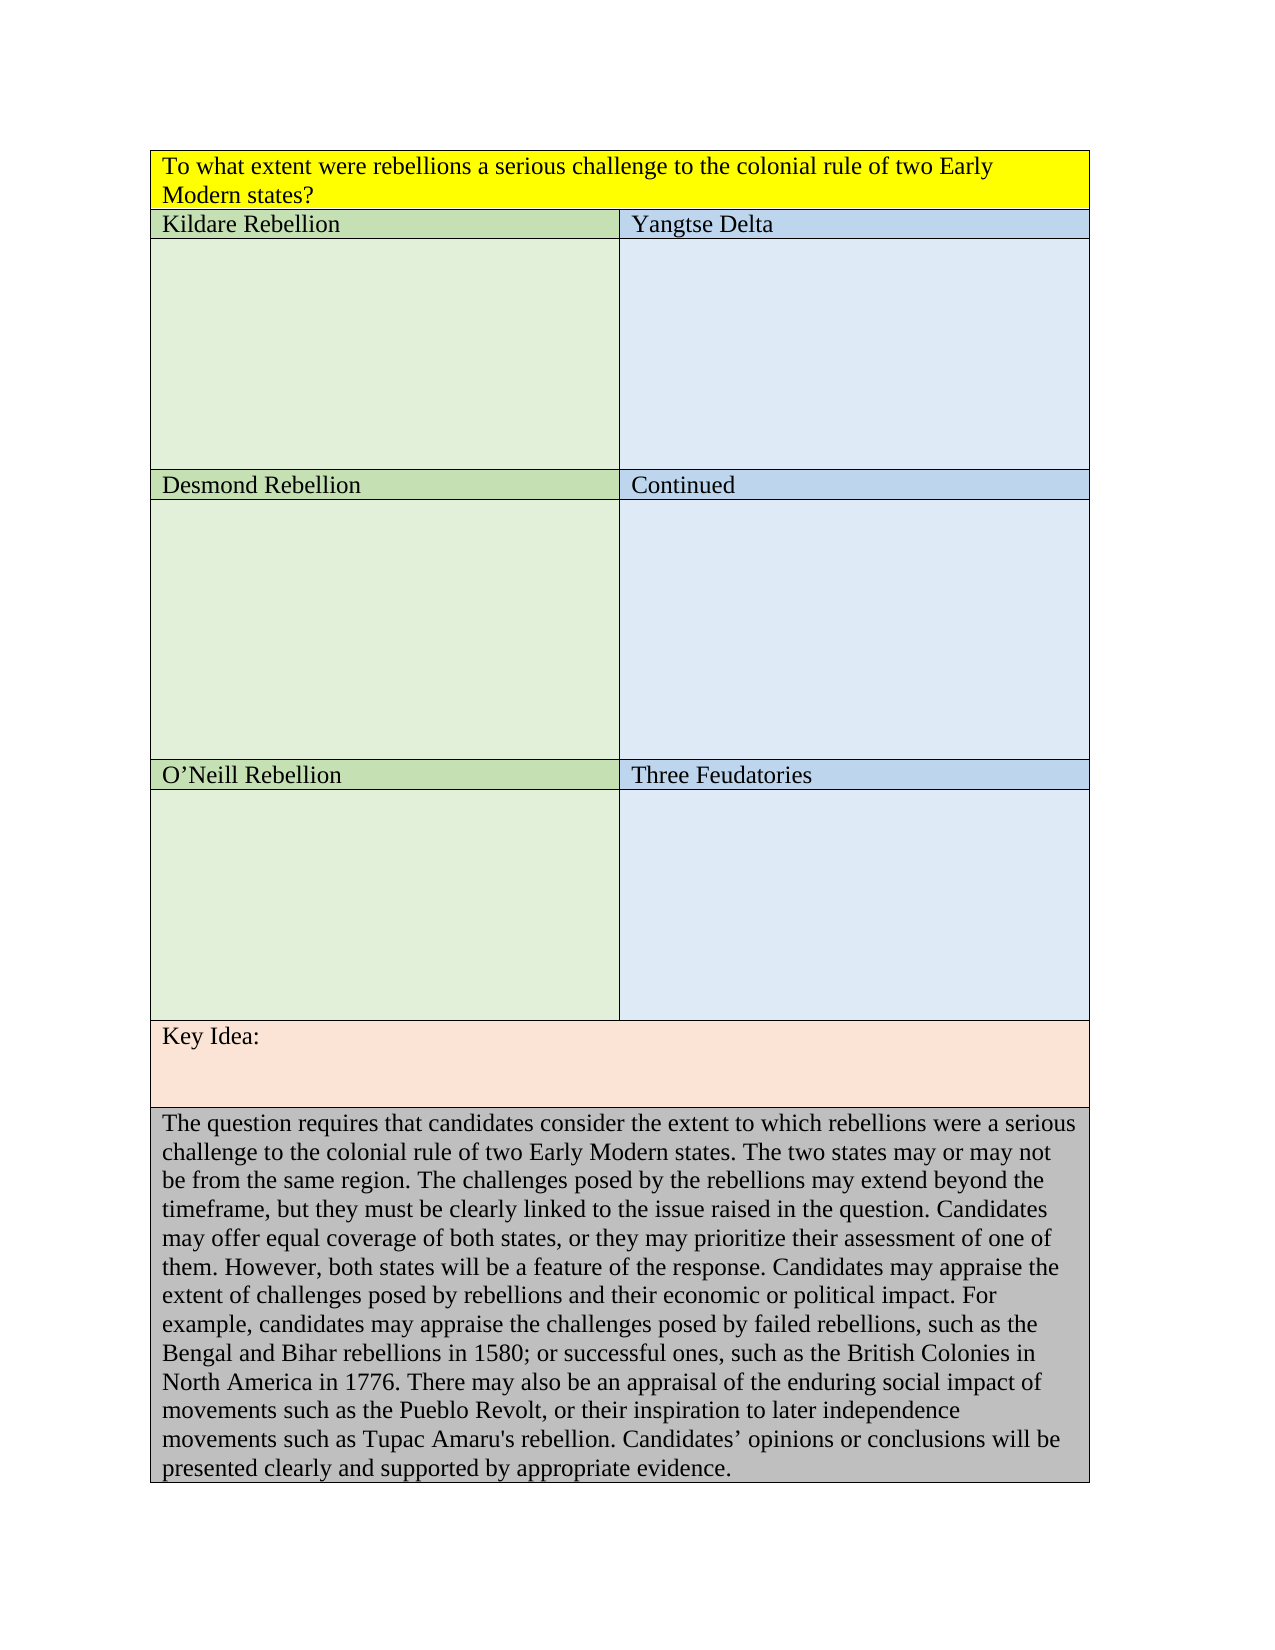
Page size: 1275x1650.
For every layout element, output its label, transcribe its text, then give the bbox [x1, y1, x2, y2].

table_cell Continued [620, 470, 1089, 499]
table_cell The question requires that candidates consider the extent to which rebellions were a serious challenge to the colonial rule of two Early Modern states. The two states may or may not be from the same region. The challenges posed by the rebellions may extend beyond the timeframe, but they must be clearly linked to the issue raised in the question. Candidates may offer equal coverage of both states, or they may prioritize their assessment of one of them. However, both states will be a feature of the response. Candidates may appraise the extent of challenges posed by rebellions and their economic or political impact. For example, candidates may appraise the challenges posed by failed rebellions, such as the Bengal and Bihar rebellions in 1580; or successful ones, such as the British Colonies in North America in 1776. There may also be an appraisal of the enduring social impact of movements such as the Pueblo Revolt, or their inspiration to later independence movements such as Tupac Amaru's rebellion. Candidates’ opinions or conclusions will be presented clearly and supported by appropriate evidence. [151, 1108, 1089, 1482]
table_cell [620, 239, 1089, 469]
table_cell Desmond Rebellion [151, 470, 619, 499]
table_cell Key Idea: [151, 1021, 1089, 1107]
table_cell O’Neill Rebellion [151, 760, 619, 789]
table_cell Kildare Rebellion [151, 210, 619, 238]
table_cell [151, 790, 619, 1020]
table_cell [151, 500, 619, 759]
table_cell [151, 239, 619, 469]
table_cell Yangtse Delta [620, 210, 1089, 238]
table_cell [620, 500, 1089, 759]
table_header To what extent were rebellions a serious challenge to the colonial rule of two Early Modern states? [151, 151, 1089, 208]
table_cell [620, 790, 1089, 1020]
table_cell Three Feudatories [620, 760, 1089, 789]
